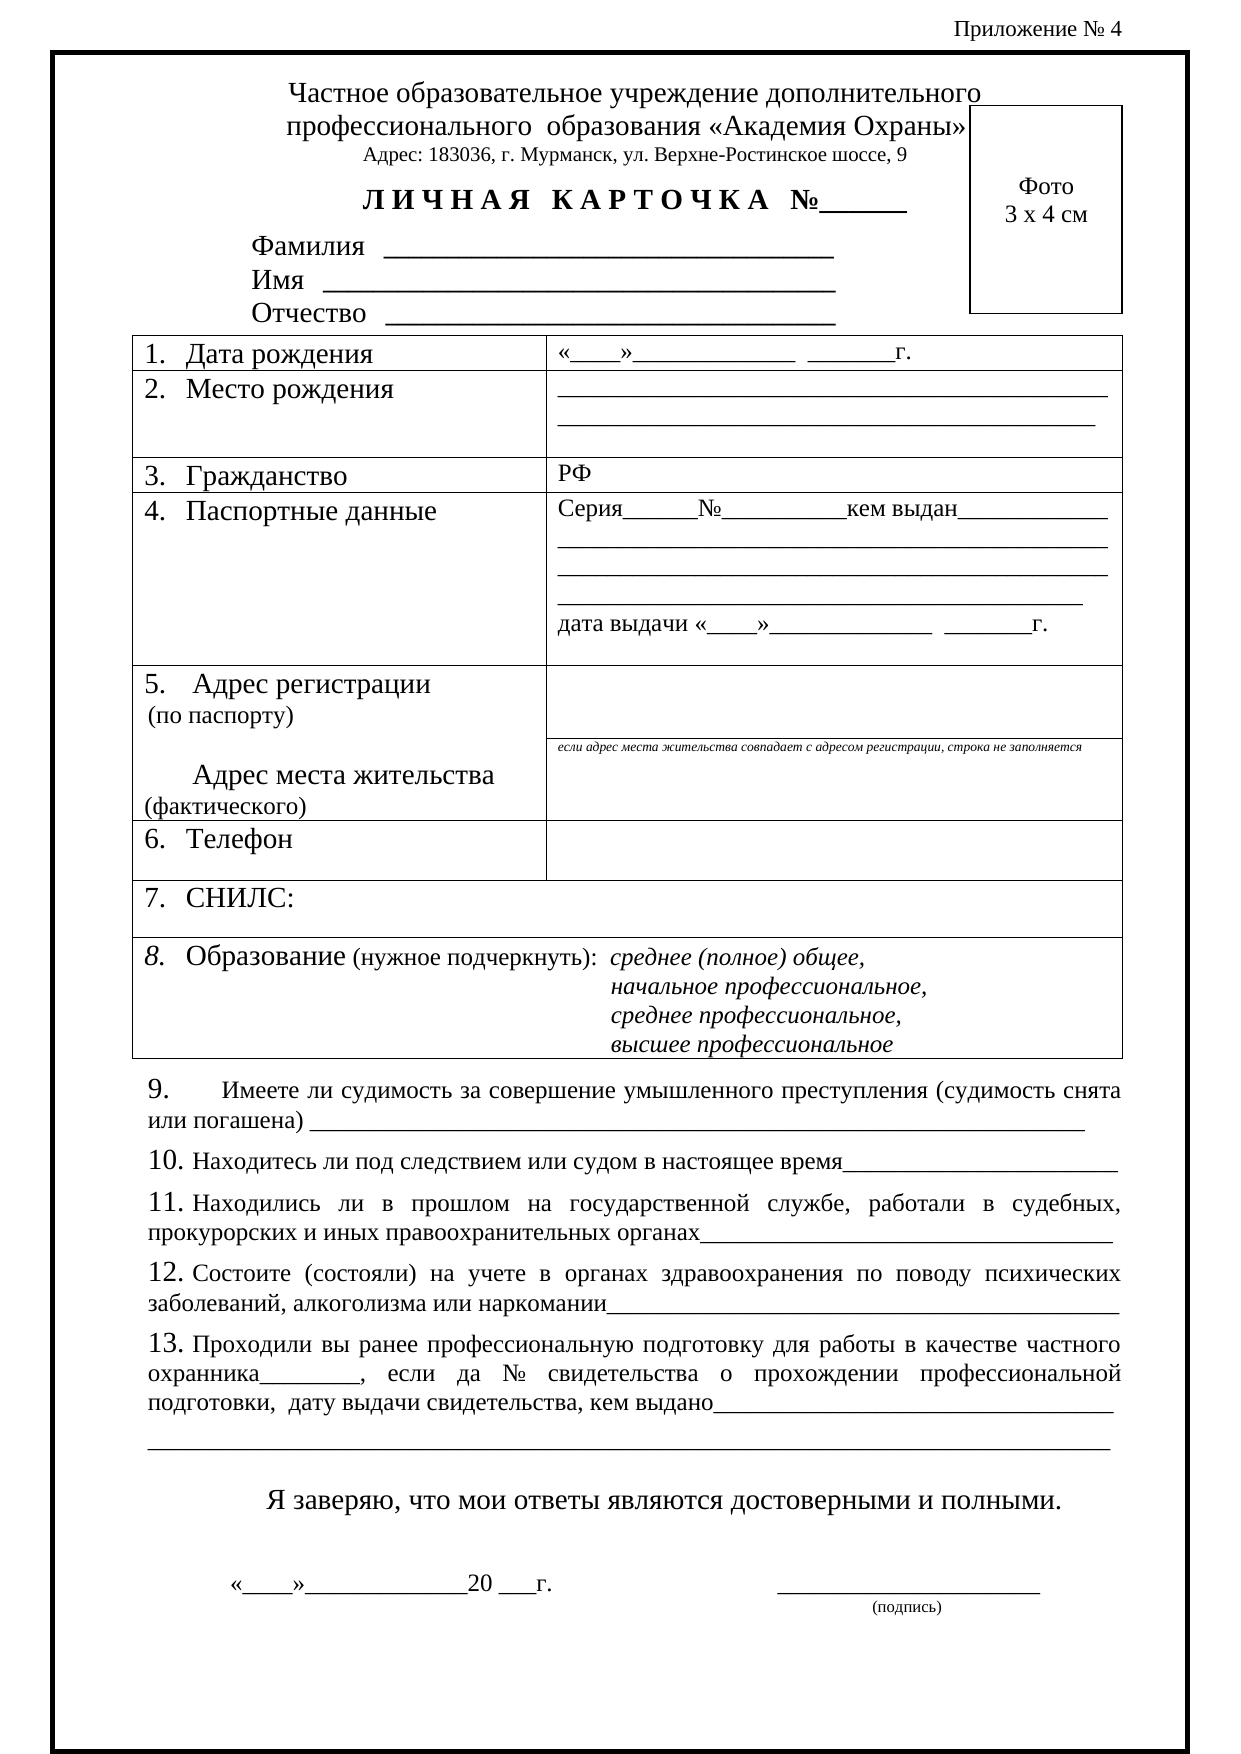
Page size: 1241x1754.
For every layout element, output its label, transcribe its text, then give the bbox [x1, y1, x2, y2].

list Имеете ли судимость за совершение умышленного преступления (судимость снята или погашена) ______________________________________________________________ [148, 1071, 1122, 1133]
text Адрес: 183036, г. Мурманск, ул. Верхне-Ростинское шоссе, 9 [148, 142, 969, 166]
table_cell РФ [547, 458, 1122, 492]
text Частное образовательное учреждение дополнительного [148, 75, 1122, 108]
text (подпись) [148, 1597, 1122, 1616]
list Находитесь ли под следствием или судом в настоящее время______________________ [148, 1142, 1122, 1175]
text _____________________________________________________________________________ [148, 1424, 1122, 1453]
table_header Дата рождения [133, 336, 546, 370]
table_cell Адрес регистрации (по паспорту) Адрес места жительства (фактического) [133, 666, 546, 820]
table_cell Телефон [133, 821, 546, 879]
table_header «____»_____________ _______г. [547, 336, 1122, 370]
table_cell СНИЛС: [133, 881, 1122, 937]
table_cell Образование (нужное подчеркнуть): среднее (полное) общее, начальное профессиональное, среднее профессиональное, высшее профессиональное [133, 938, 1122, 1058]
table_cell Гражданство [133, 458, 546, 492]
table_cell если адрес места жительства совпадает с адресом регистрации, строка не заполняется [547, 739, 1122, 820]
list Находились ли в прошлом на государственной службе, работали в судебных, прокурорских и иных правоохранительных органах_________________________________ [148, 1184, 1122, 1246]
table_cell [547, 821, 1122, 879]
text Л И Ч Н А Я К А Р Т О Ч К А №______ [148, 182, 969, 216]
text Приложение № 4 [148, 15, 1122, 41]
table_cell ____________________________________________ ___________________________________________ [547, 371, 1122, 457]
text «____»_____________20 ___г. _____________________ [148, 1568, 1122, 1597]
text Фамилия ____________________________________ [148, 228, 969, 262]
table_cell Серия______№__________кем выдан____________ ____________________________________________ ____________________________________________ __________________________________________ дата выдачи «____»_____________ _______г. [547, 493, 1122, 665]
table_cell [547, 666, 1122, 738]
list Проходили вы ранее профессиональную подготовку для работы в качестве частного охранника________, если да № свидетельства о прохождении профессиональной подготовки, дату выдачи свидетельства, кем выдано________________________________ [148, 1325, 1122, 1416]
text Я заверяю, что мои ответы являются достоверными и полными. [148, 1482, 1122, 1515]
list Состоите (состояли) на учете в органах здравоохранения по поводу психических заболеваний, алкоголизма или наркомании_________________________________________ [148, 1254, 1122, 1317]
text Отчество ____________________________________ [148, 296, 1122, 329]
text Имя _________________________________________ [148, 262, 969, 296]
table_cell Паспортные данные [133, 493, 546, 665]
table_cell Место рождения [133, 371, 546, 457]
text профессионального образования «Академия Охраны» [148, 108, 969, 142]
